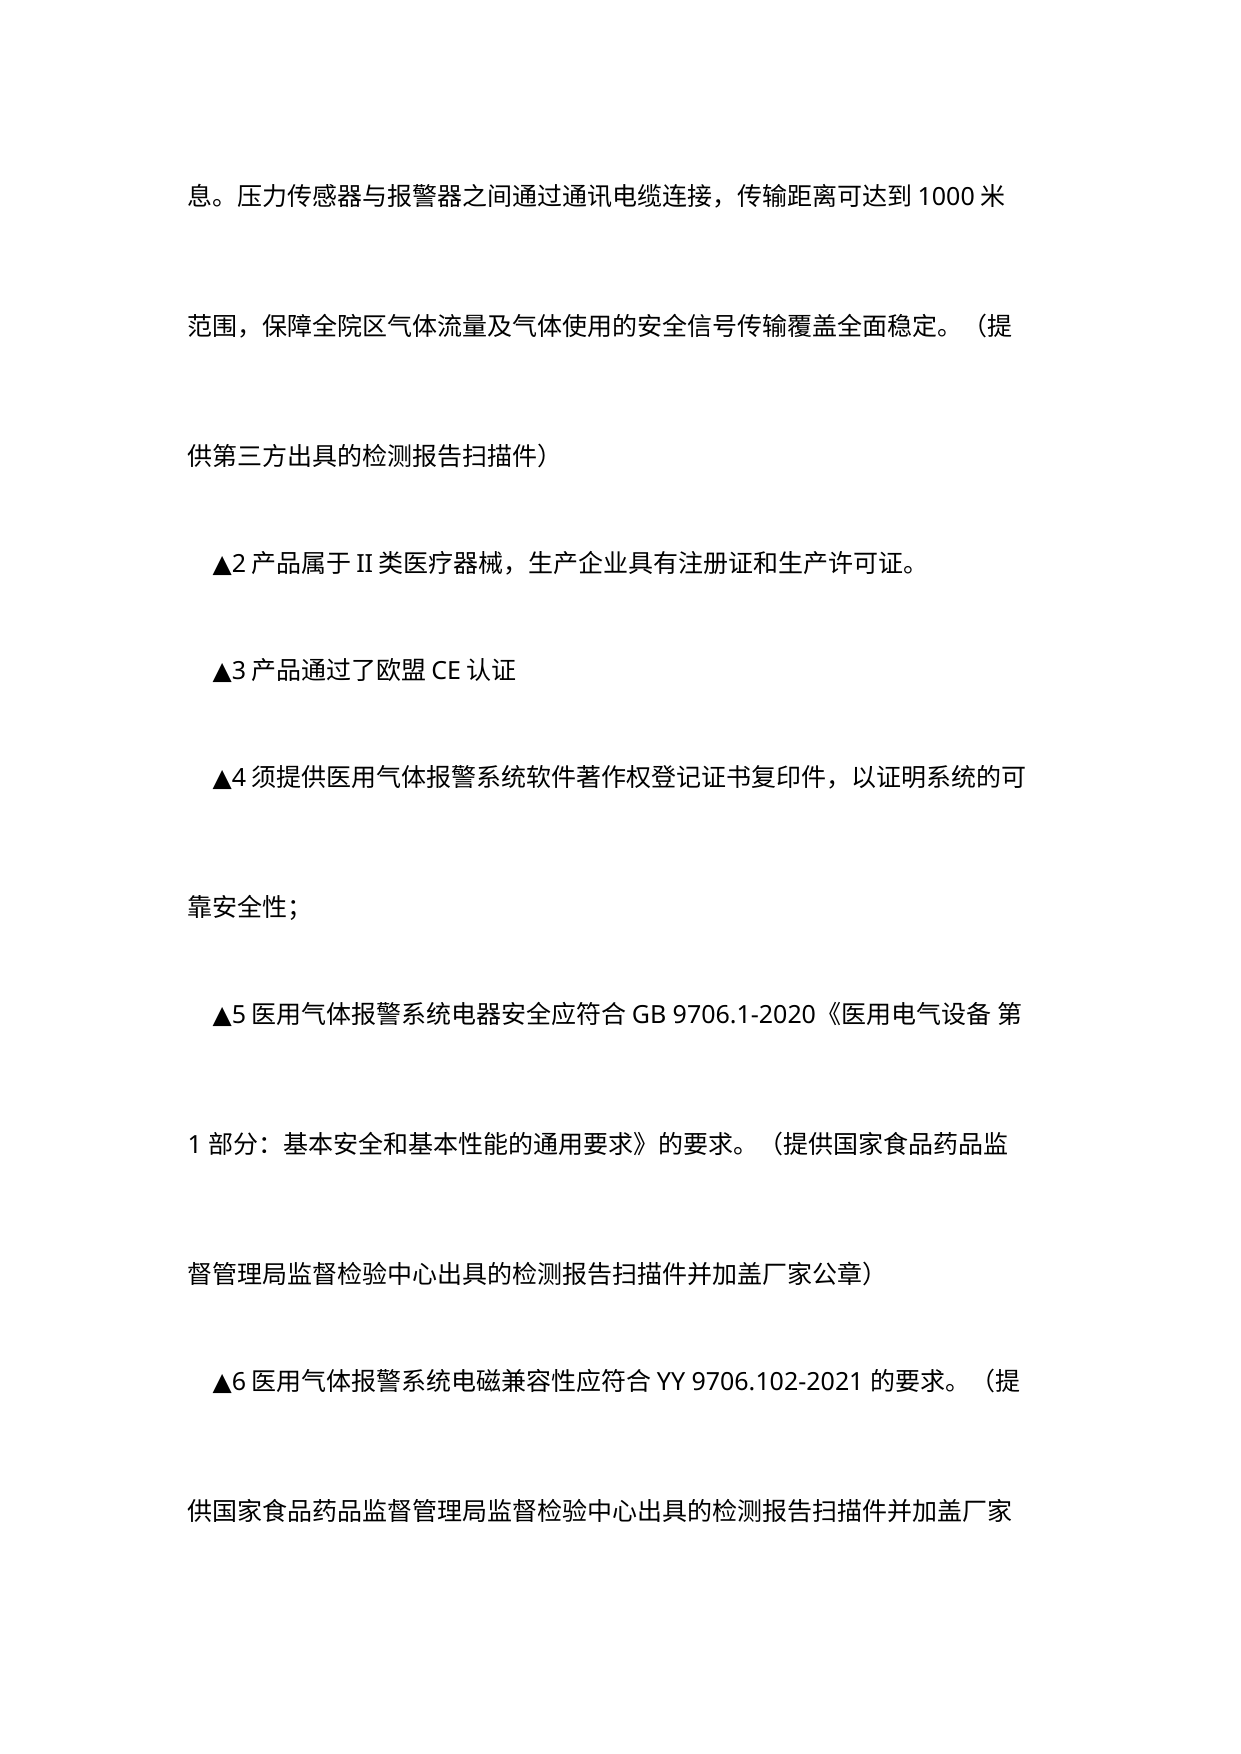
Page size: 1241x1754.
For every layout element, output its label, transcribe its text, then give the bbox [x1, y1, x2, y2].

text ▲3产品通过了欧盟CE认证 [187, 636, 1027, 701]
text ▲5医用气体报警系统电器安全应符合 GB 9706.1-2020《医用电气设备 第 1 部分：基本安全和基本性能的通用要求》的要求。（提供国家食品药品监督管理局监督检验中心出具的检测报告扫描件并加盖厂家公章） [187, 980, 1027, 1305]
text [187, 1347, 1027, 1542]
text ▲2产品属于II类医疗器械，生产企业具有注册证和生产许可证。 [187, 529, 1027, 594]
text ▲4须提供医用气体报警系统软件著作权登记证书复印件，以证明系统的可靠安全性； [187, 743, 1027, 938]
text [187, 162, 1027, 487]
